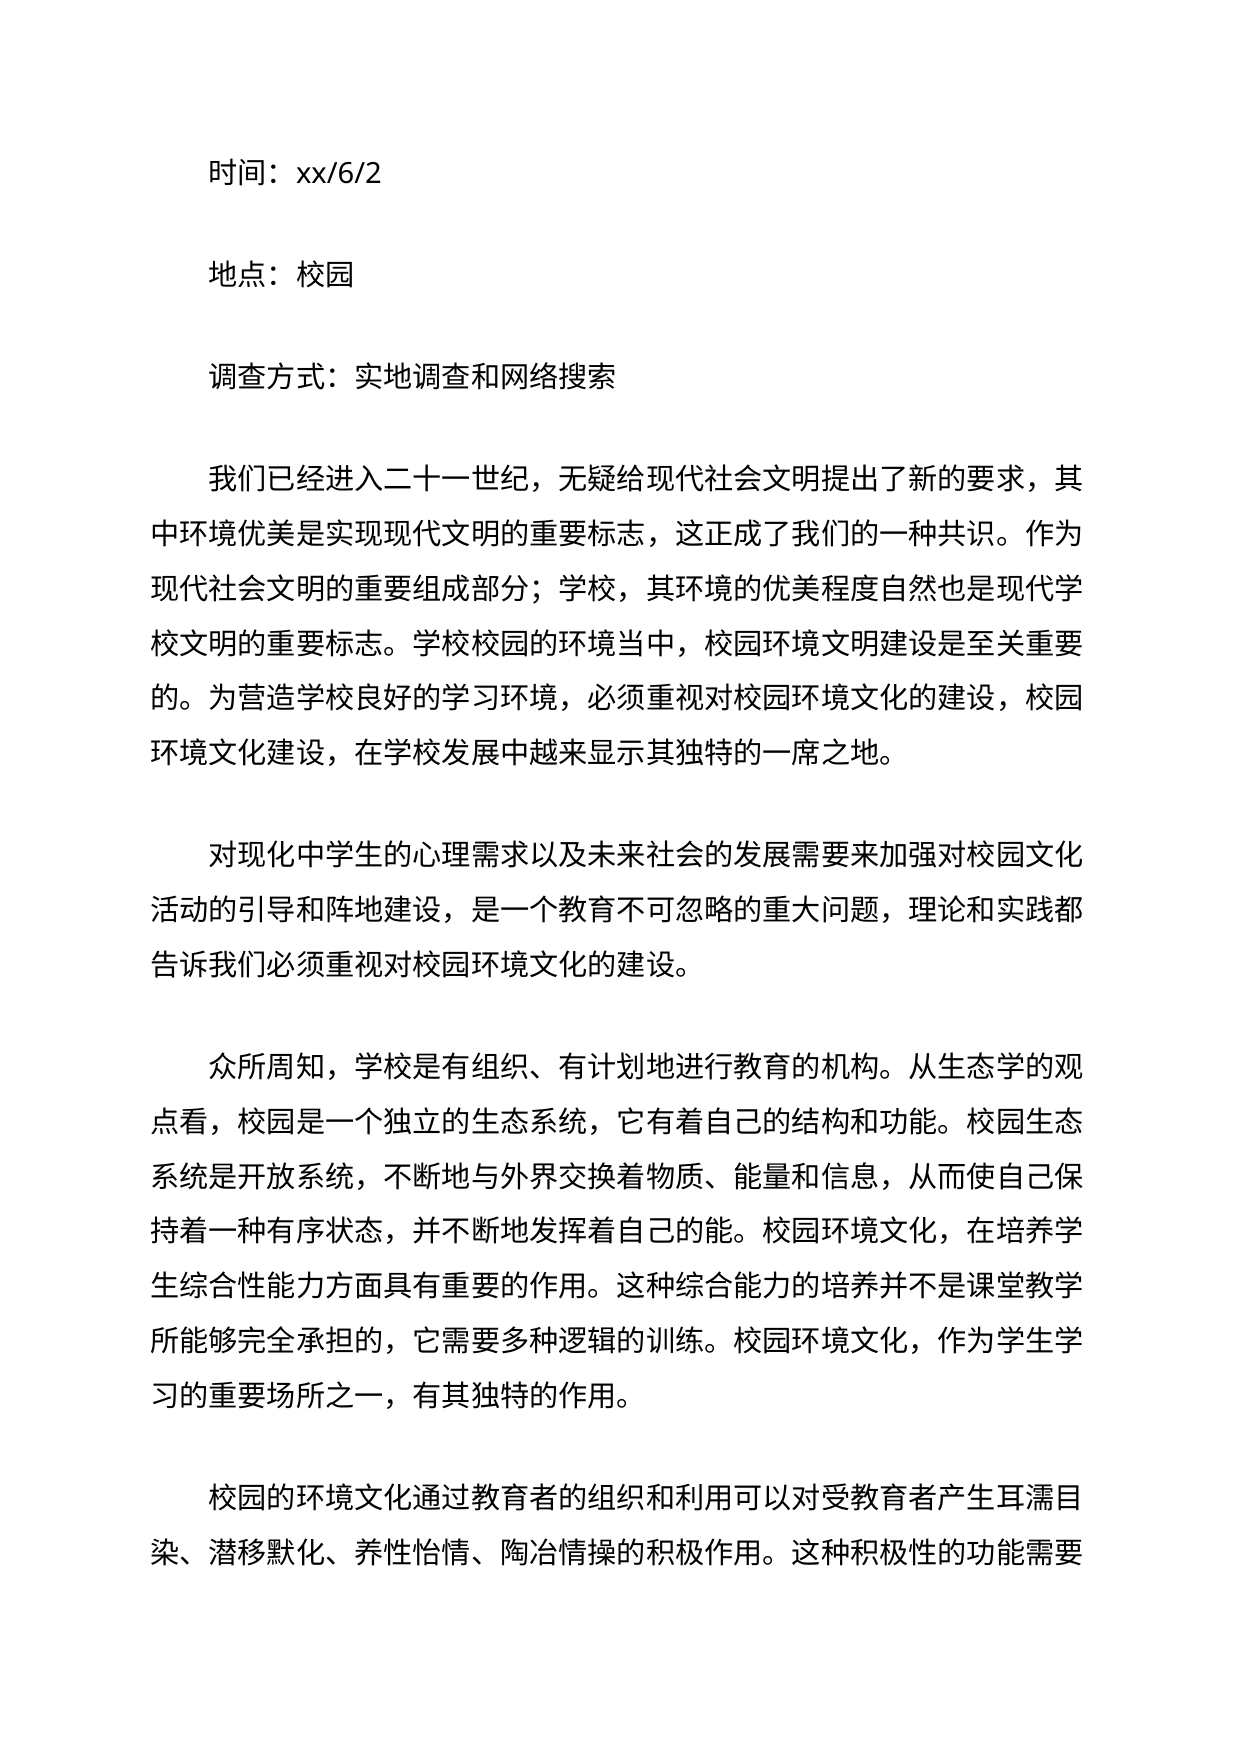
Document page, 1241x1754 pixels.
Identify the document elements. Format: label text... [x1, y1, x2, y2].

text 调查方式：实地调查和网络搜索 [150, 354, 1090, 396]
text 众所周知，学校是有组织、有计划地进行教育的机构。从生态学的观点看，校园是一个独立的生态系统，它有着自己的结构和功能。校园生态系统是开放系统，不断地与外界交换着物质、能量和信息，从而使自己保持着一种有序状态，并不断地发挥着自己的能。校园环境文化，在培养学生综合性能力方面具有重要的作用。这种综合能力的培养并不是课堂教学所能够完全承担的，它需要多种逻辑的训练。校园环境文化，作为学生学习的重要场所之一，有其独特的作用。 [150, 1043, 1090, 1415]
text 对现化中学生的心理需求以及未来社会的发展需要来加强对校园文化活动的引导和阵地建设，是一个教育不可忽略的重大问题，理论和实践都告诉我们必须重视对校园环境文化的建设。 [150, 832, 1090, 984]
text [150, 1474, 1090, 1572]
text 时间：xx/6/2 [150, 150, 1090, 192]
text 地点：校园 [150, 252, 1090, 294]
text 我们已经进入二十一世纪，无疑给现代社会文明提出了新的要求，其中环境优美是实现现代文明的重要标志，这正成了我们的一种共识。作为现代社会文明的重要组成部分；学校，其环境的优美程度自然也是现代学校文明的重要标志。学校校园的环境当中，校园环境文明建设是至关重要的。为营造学校良好的学习环境，必须重视对校园环境文化的建设，校园环境文化建设，在学校发展中越来显示其独特的一席之地。 [150, 456, 1090, 772]
